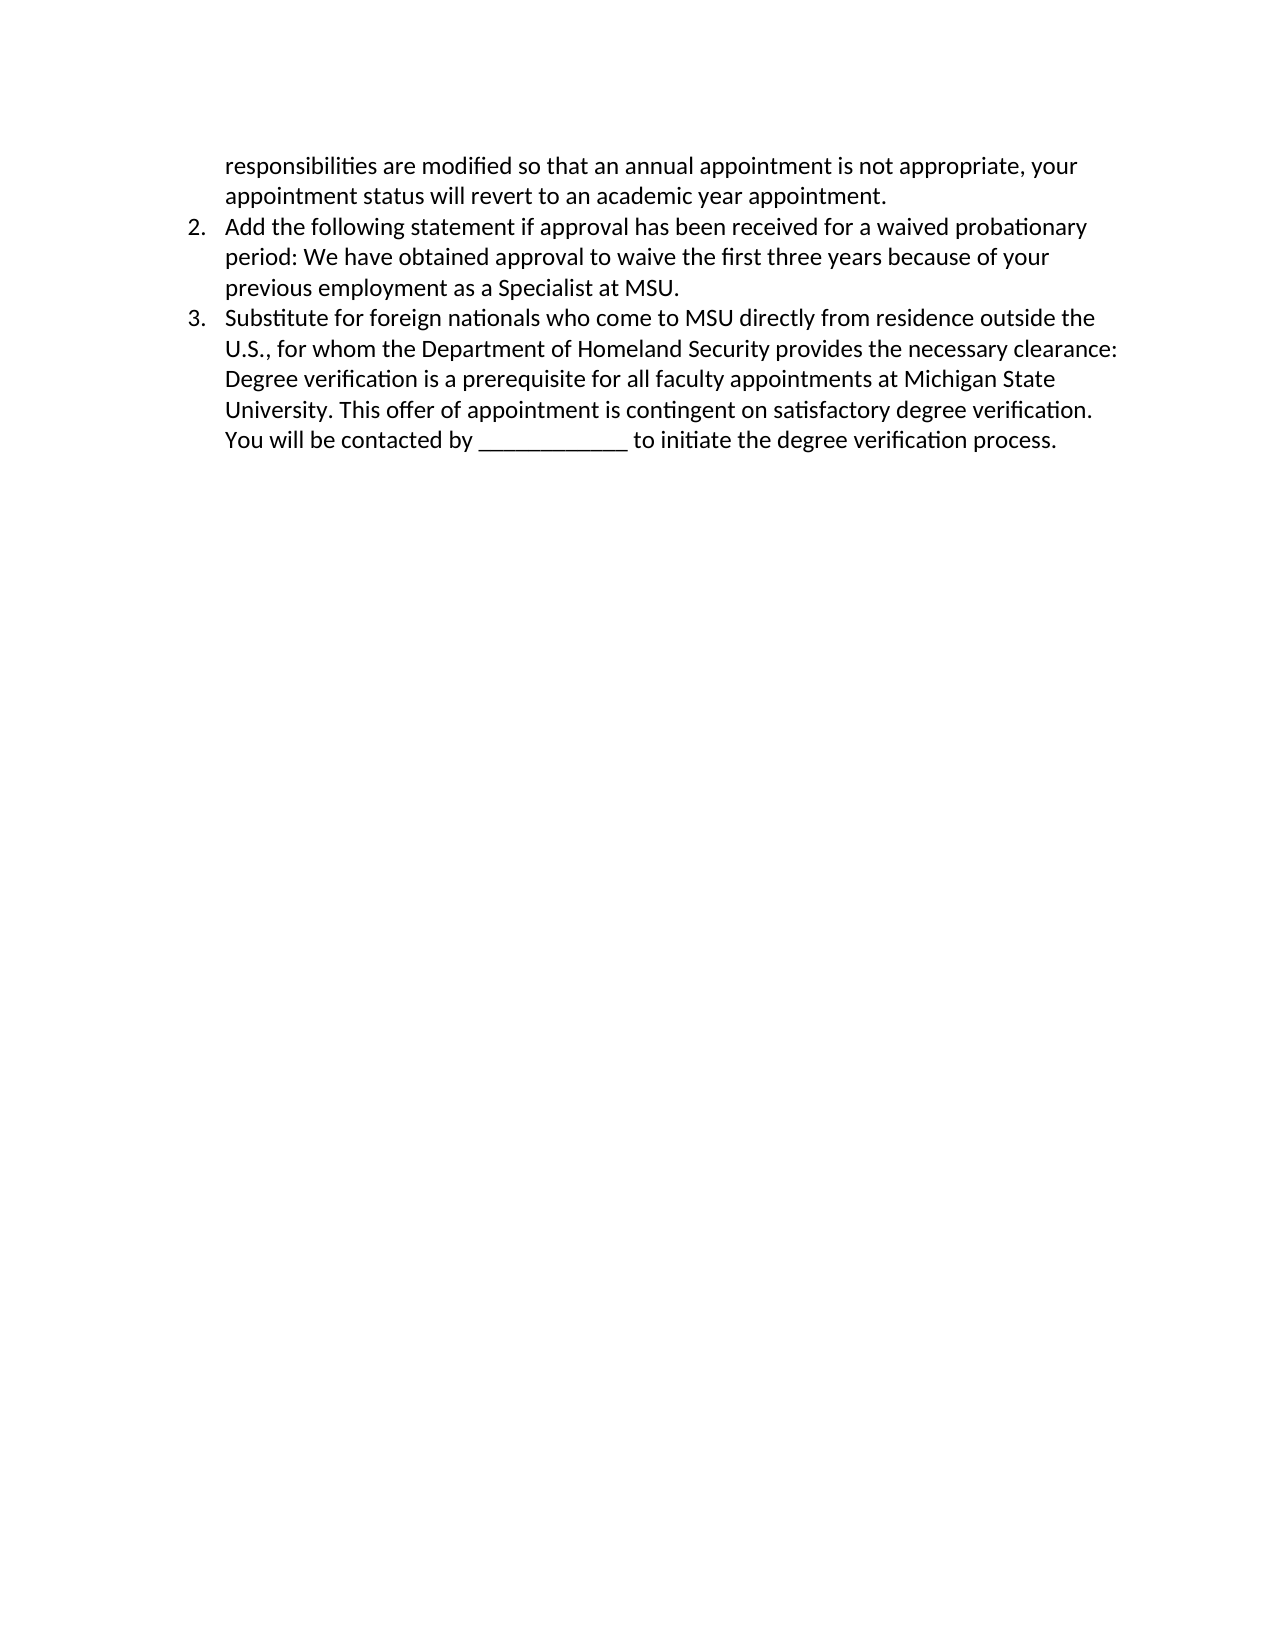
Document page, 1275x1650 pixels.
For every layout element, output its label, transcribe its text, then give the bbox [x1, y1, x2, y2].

list Substitute for foreign nationals who come to MSU directly from residence outside the U.S., for whom the Department of Homeland Security provides the necessary clearance: Degree verification is a prerequisite for all faculty appointments at Michigan State University. This offer of appointment is contingent on satisfactory degree verification. You will be contacted by ____________ to initiate the degree verification process. [187, 303, 1125, 455]
list Add the following statement if approval has been received for a waived probationary period: We have obtained approval to waive the first three years because of your previous employment as a Specialist at MSU. [187, 211, 1125, 303]
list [187, 150, 1125, 211]
